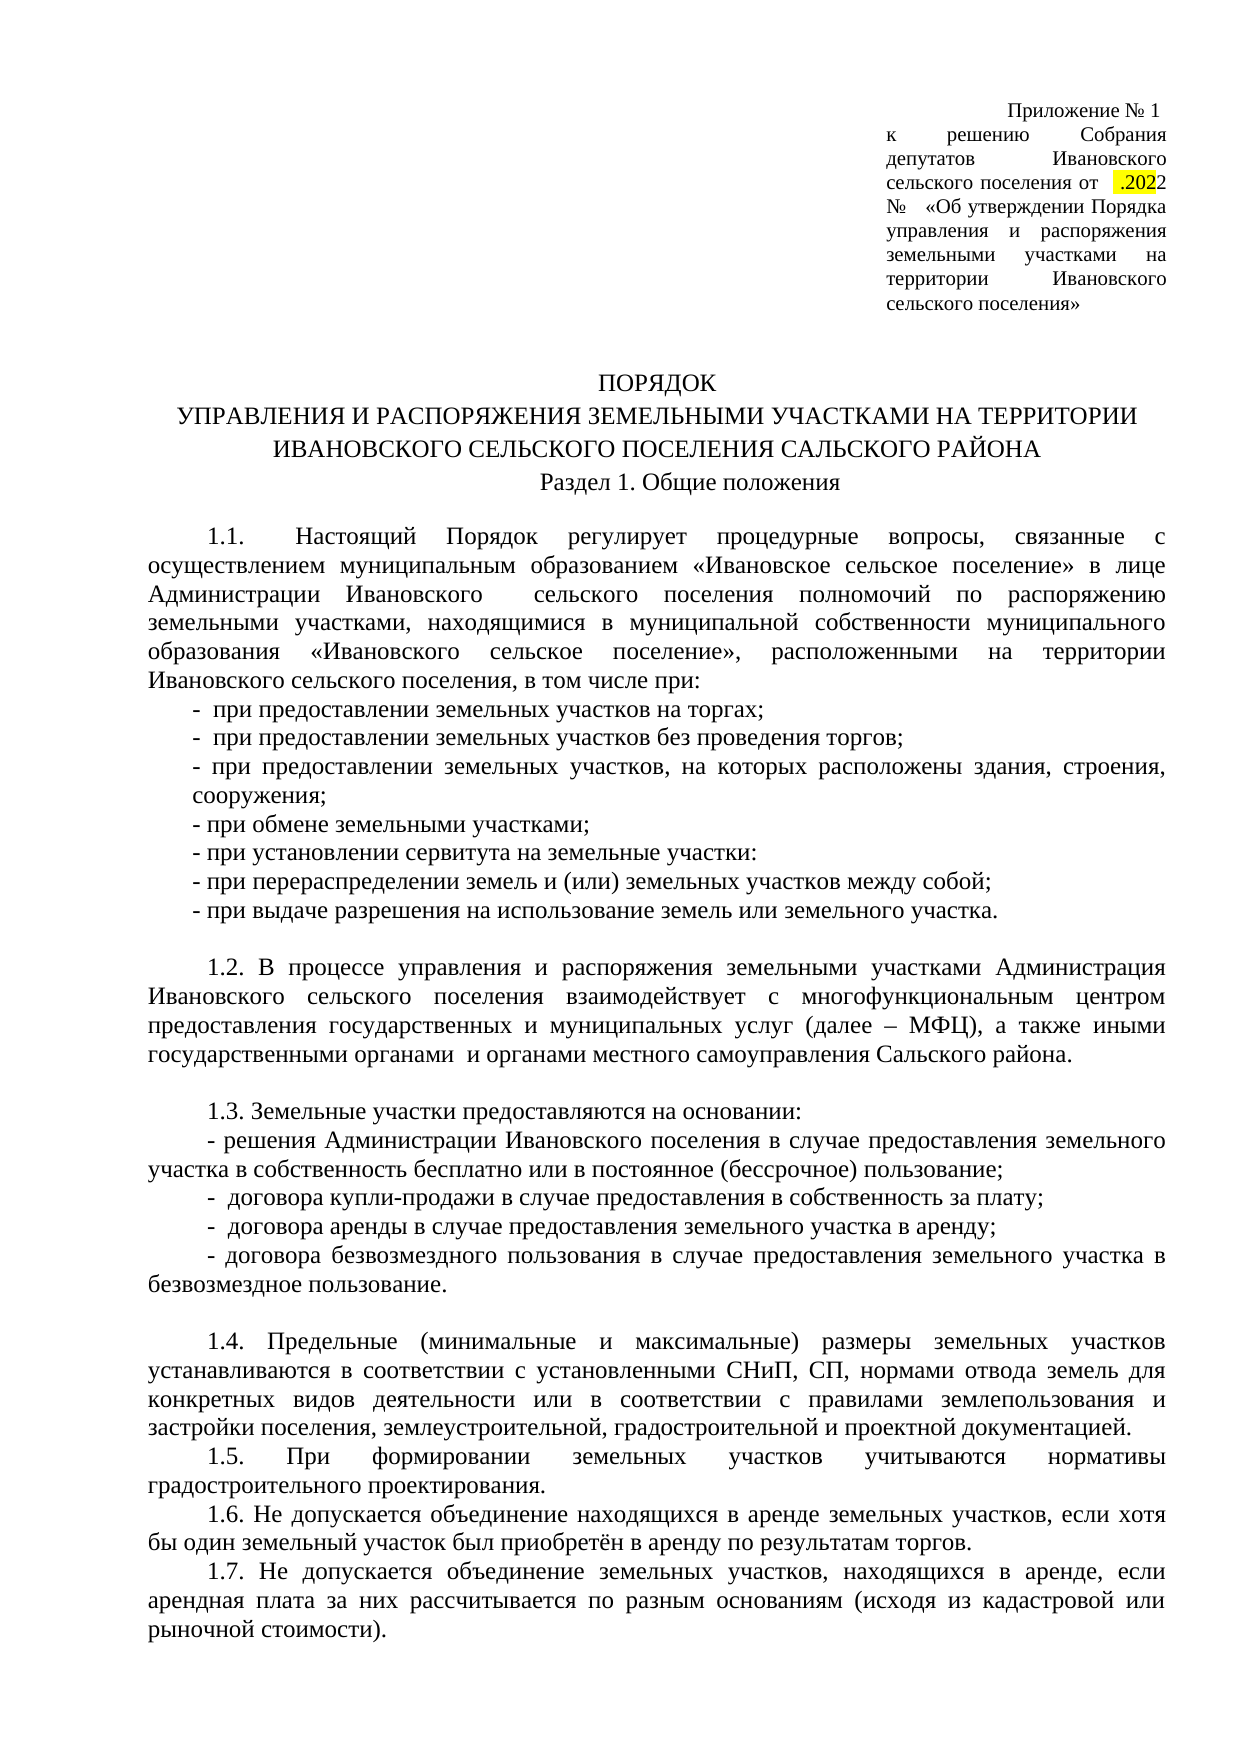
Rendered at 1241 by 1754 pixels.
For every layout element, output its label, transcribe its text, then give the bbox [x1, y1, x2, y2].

text - решения Администрации Ивановского поселения в случае предоставления земельного участка в собственность бесплатно или в постоянное (бессрочное) пользование; [148, 1125, 1167, 1182]
title Приложение № 1 [148, 98, 1167, 122]
list Настоящий Порядок регулирует процедурные вопросы, связанные с осуществлением муниципальным образованием «Ивановское сельское поселение» в лице Администрации Ивановского сельского поселения полномочий по распоряжению земельными участками, находящимися в муниципальной собственности муниципального образования «Ивановского сельское поселение», расположенными на территории Ивановского сельского поселения, в том числе при: [148, 521, 1167, 694]
text 1.4. Предельные (минимальные и максимальные) размеры земельных участков устанавливаются в соответствии с установленными СНиП, СП, нормами отвода земель для конкретных видов деятельности или в соответствии с правилами землепользования и застройки поселения, землеустроительной, градостроительной и проектной документацией. [148, 1326, 1167, 1441]
text 1.3. Земельные участки предоставляются на основании: [148, 1096, 1167, 1125]
text 1.5. При формировании земельных участков учитываются нормативы градостроительного проектирования. [148, 1441, 1167, 1499]
text - при установлении сервитута на земельные участки: [192, 837, 1167, 866]
text ПОРЯДОК [148, 368, 1167, 397]
text - договора безвозмездного пользования в случае предоставления земельного участка в безвозмездное пользование. [148, 1240, 1167, 1297]
text - при обмене земельными участками; [192, 809, 1167, 837]
text УПРАВЛЕНИЯ И РАСПОРЯЖЕНИЯ ЗЕМЕЛЬНЫМИ УЧАСТКАМИ НА ТЕРРИТОРИИ ИВАНОВСКОГО СЕЛЬСКОГО ПОСЕЛЕНИЯ САЛЬСКОГО РАЙОНА [148, 401, 1167, 463]
title к решению Собрания депутатов Ивановского сельского поселения от .2022 № «Об утверждении Порядка управления и распоряжения земельными участками на территории Ивановского сельского поселения» [886, 122, 1167, 314]
text 1.2. В процессе управления и распоряжения земельными участками Администрация Ивановского сельского поселения взаимодействует с многофункциональным центром предоставления государственных и муниципальных услуг (далее – МФЦ), а также иными государственными органами и органами местного самоуправления Сальского района. [148, 952, 1167, 1067]
text 1.6. Не допускается объединение находящихся в аренде земельных участков, если хотя бы один земельный участок был приобретён в аренду по результатам торгов. [148, 1499, 1167, 1556]
text - при предоставлении земельных участков, на которых расположены здания, строения, сооружения; [192, 751, 1167, 809]
text - при перераспределении земель и (или) земельных участков между собой; [192, 866, 1167, 895]
text - при предоставлении земельных участков без проведения торгов; [192, 722, 1167, 751]
text - при предоставлении земельных участков на торгах; [192, 694, 1167, 722]
text Раздел 1. Общие положения [148, 467, 1167, 496]
text - при выдаче разрешения на использование земель или земельного участка. [192, 895, 1167, 924]
text 1.7. Не допускается объединение земельных участков, находящихся в аренде, если арендная плата за них рассчитывается по разным основаниям (исходя из кадастровой или рыночной стоимости). [148, 1556, 1167, 1642]
text - договора аренды в случае предоставления земельного участка в аренду; [148, 1211, 1167, 1240]
text - договора купли-продажи в случае предоставления в собственность за плату; [148, 1182, 1167, 1211]
